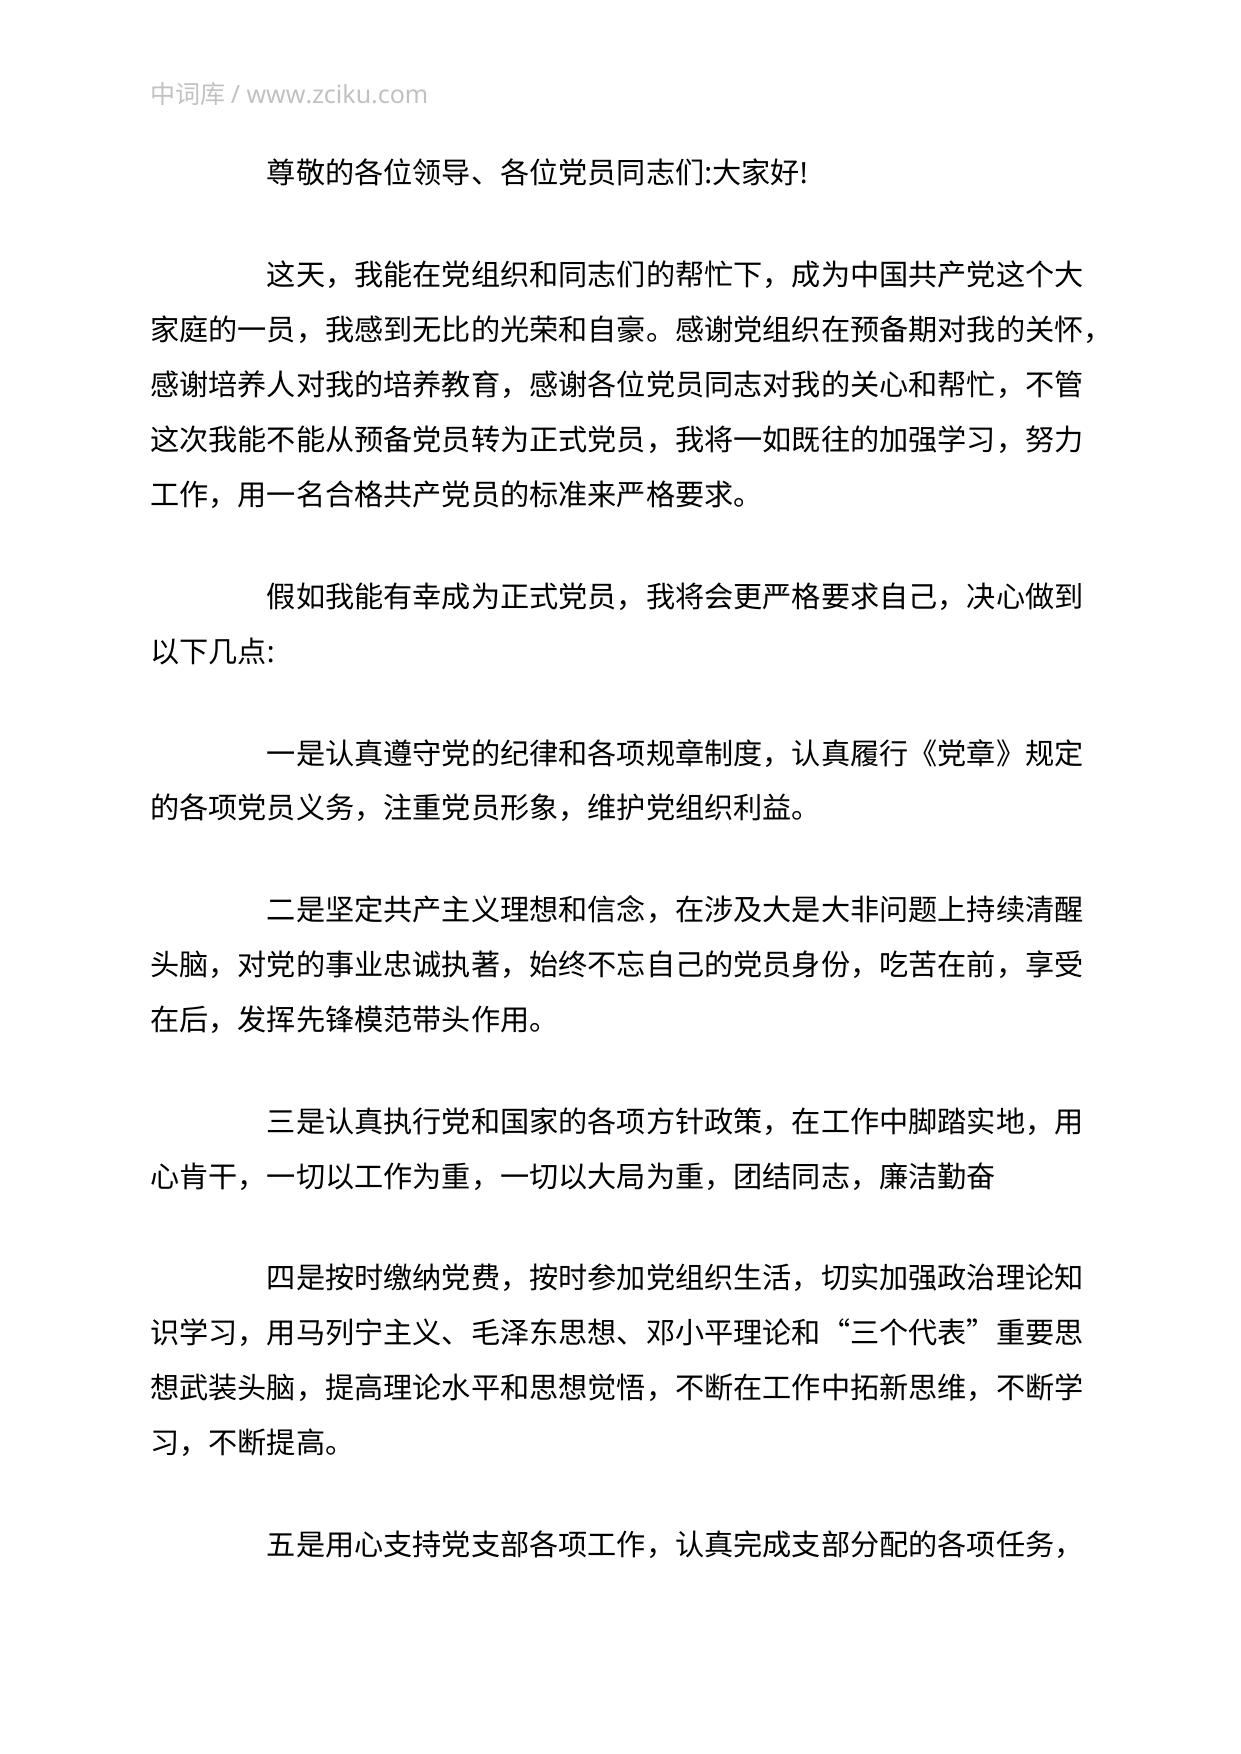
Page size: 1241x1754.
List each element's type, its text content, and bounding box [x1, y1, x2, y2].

text 尊敬的各位领导、各位党员同志们:大家好! [150, 150, 1090, 192]
text 一是认真遵守党的纪律和各项规章制度，认真履行《党章》规定的各项党员义务，注重党员形象，维护党组织利益。 [150, 730, 1090, 827]
text 四是按时缴纳党费，按时参加党组织生活，切实加强政治理论知识学习，用马列宁主义、毛泽东思想、邓小平理论和“三个代表”重要思想武装头脑，提高理论水平和思想觉悟，不断在工作中拓新思维，不断学习，不断提高。 [150, 1255, 1090, 1462]
text 二是坚定共产主义理想和信念，在涉及大是大非问题上持续清醒头脑，对党的事业忠诚执著，始终不忘自己的党员身份，吃苦在前，享受在后，发挥先锋模范带头作用。 [150, 887, 1090, 1039]
text 假如我能有幸成为正式党员，我将会更严格要求自己，决心做到以下几点: [150, 573, 1090, 671]
text 三是认真执行党和国家的各项方针政策，在工作中脚踏实地，用心肯干，一切以工作为重，一切以大局为重，团结同志，廉洁勤奋 [150, 1098, 1090, 1196]
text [150, 1522, 1090, 1564]
text 这天，我能在党组织和同志们的帮忙下，成为中国共产党这个大家庭的一员，我感到无比的光荣和自豪。感谢党组织在预备期对我的关怀，感谢培养人对我的培养教育，感谢各位党员同志对我的关心和帮忙，不管这次我能不能从预备党员转为正式党员，我将一如既往的加强学习，努力工作，用一名合格共产党员的标准来严格要求。 [150, 252, 1090, 514]
